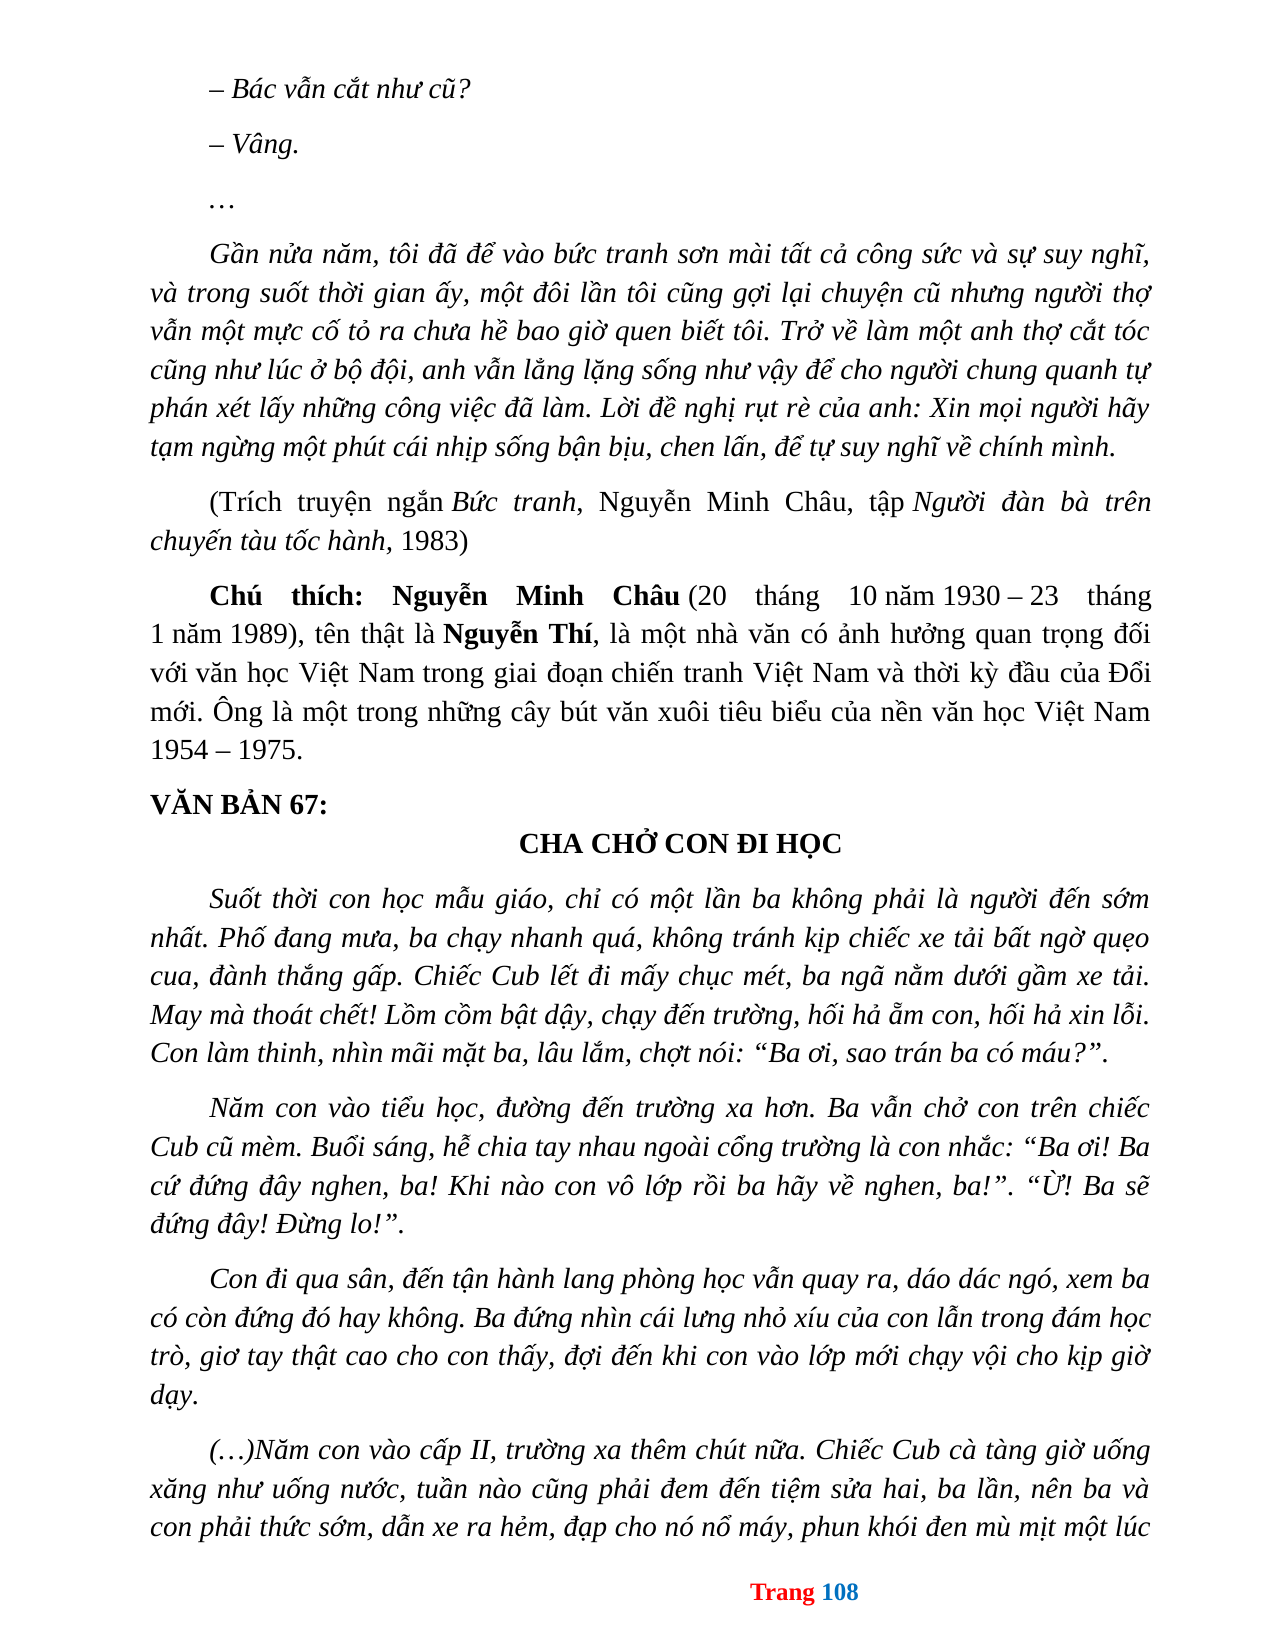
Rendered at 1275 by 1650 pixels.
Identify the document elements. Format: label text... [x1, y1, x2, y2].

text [150, 1432, 1152, 1543]
text Năm con vào tiểu học, đường đến trường xa hơn. Ba vẫn chở con trên chiếc Cub cũ mèm. Buổi sáng, hễ chia tay nhau ngoài cổng trường là con nhắc: “Ba ơi! Ba cứ đứng đây nghen, ba! Khi nào con vô lớp rồi ba hãy về nghen, ba!”. “Ừ! Ba sẽ đứng đây! Đừng lo!”. [150, 1091, 1152, 1240]
text Suốt thời con học mẫu giáo, chỉ có một lần ba không phải là người đến sớm nhất. Phố đang mưa, ba chạy nhanh quá, không tránh kịp chiếc xe tải bất ngờ quẹo cua, đành thắng gấp. Chiếc Cub lết đi mấy chục mét, ba ngã nằm dưới gầm xe tải. May mà thoát chết! Lồm cồm bật dậy, chạy đến trường, hối hả ẵm con, hối hả xin lỗi. Con làm thinh, nhìn mãi mặt ba, lâu lắm, chợt nói: “Ba ơi, sao trán ba có máu?”. [150, 881, 1152, 1069]
text – Bác vẫn cắt như cũ? [150, 71, 1152, 104]
text Chú thích: Nguyễn Minh Châu (20 tháng 10 năm 1930 – 23 tháng 1 năm 1989), tên thật là Nguyễn Thí, là một nhà văn có ảnh hưởng quan trọng đối với văn học Việt Nam trong giai đoạn chiến tranh Việt Nam và thời kỳ đầu của Đổi mới. Ông là một trong những cây bút văn xuôi tiêu biểu của nền văn học Việt Nam 1954 – 1975. [150, 578, 1152, 766]
text VĂN BẢN 67: [150, 787, 1152, 821]
text – Vâng. [150, 126, 1152, 159]
text CHA CHỞ CON ĐI HỌC [150, 826, 1152, 859]
text … [150, 181, 1152, 215]
text Con đi qua sân, đến tận hành lang phòng học vẫn quay ra, dáo dác ngó, xem ba có còn đứng đó hay không. Ba đứng nhìn cái lưng nhỏ xíu của con lẫn trong đám học trò, giơ tay thật cao cho con thấy, đợi đến khi con vào lớp mới chạy vội cho kịp giờ dạy. [150, 1261, 1152, 1411]
text Gần nửa năm, tôi đã để vào bức tranh sơn mài tất cả công sức và sự suy nghĩ, và trong suốt thời gian ấy, một đôi lần tôi cũng gợi lại chuyện cũ nhưng người thợ vẫn một mực cố tỏ ra chưa hề bao giờ quen biết tôi. Trở về làm một anh thợ cắt tóc cũng như lúc ở bộ đội, anh vẫn lẳng lặng sống như vậy để cho người chung quanh tự phán xét lấy những công việc đã làm. Lời đề nghị rụt rè của anh: Xin mọi người hãy tạm ngừng một phút cái nhịp sống bận bịu, chen lấn, để tự suy nghĩ về chính mình. [150, 236, 1152, 463]
text (Trích truyện ngắn Bức tranh, Nguyễn Minh Châu, tập Người đàn bà trên chuyến tàu tốc hành, 1983) [150, 484, 1152, 556]
